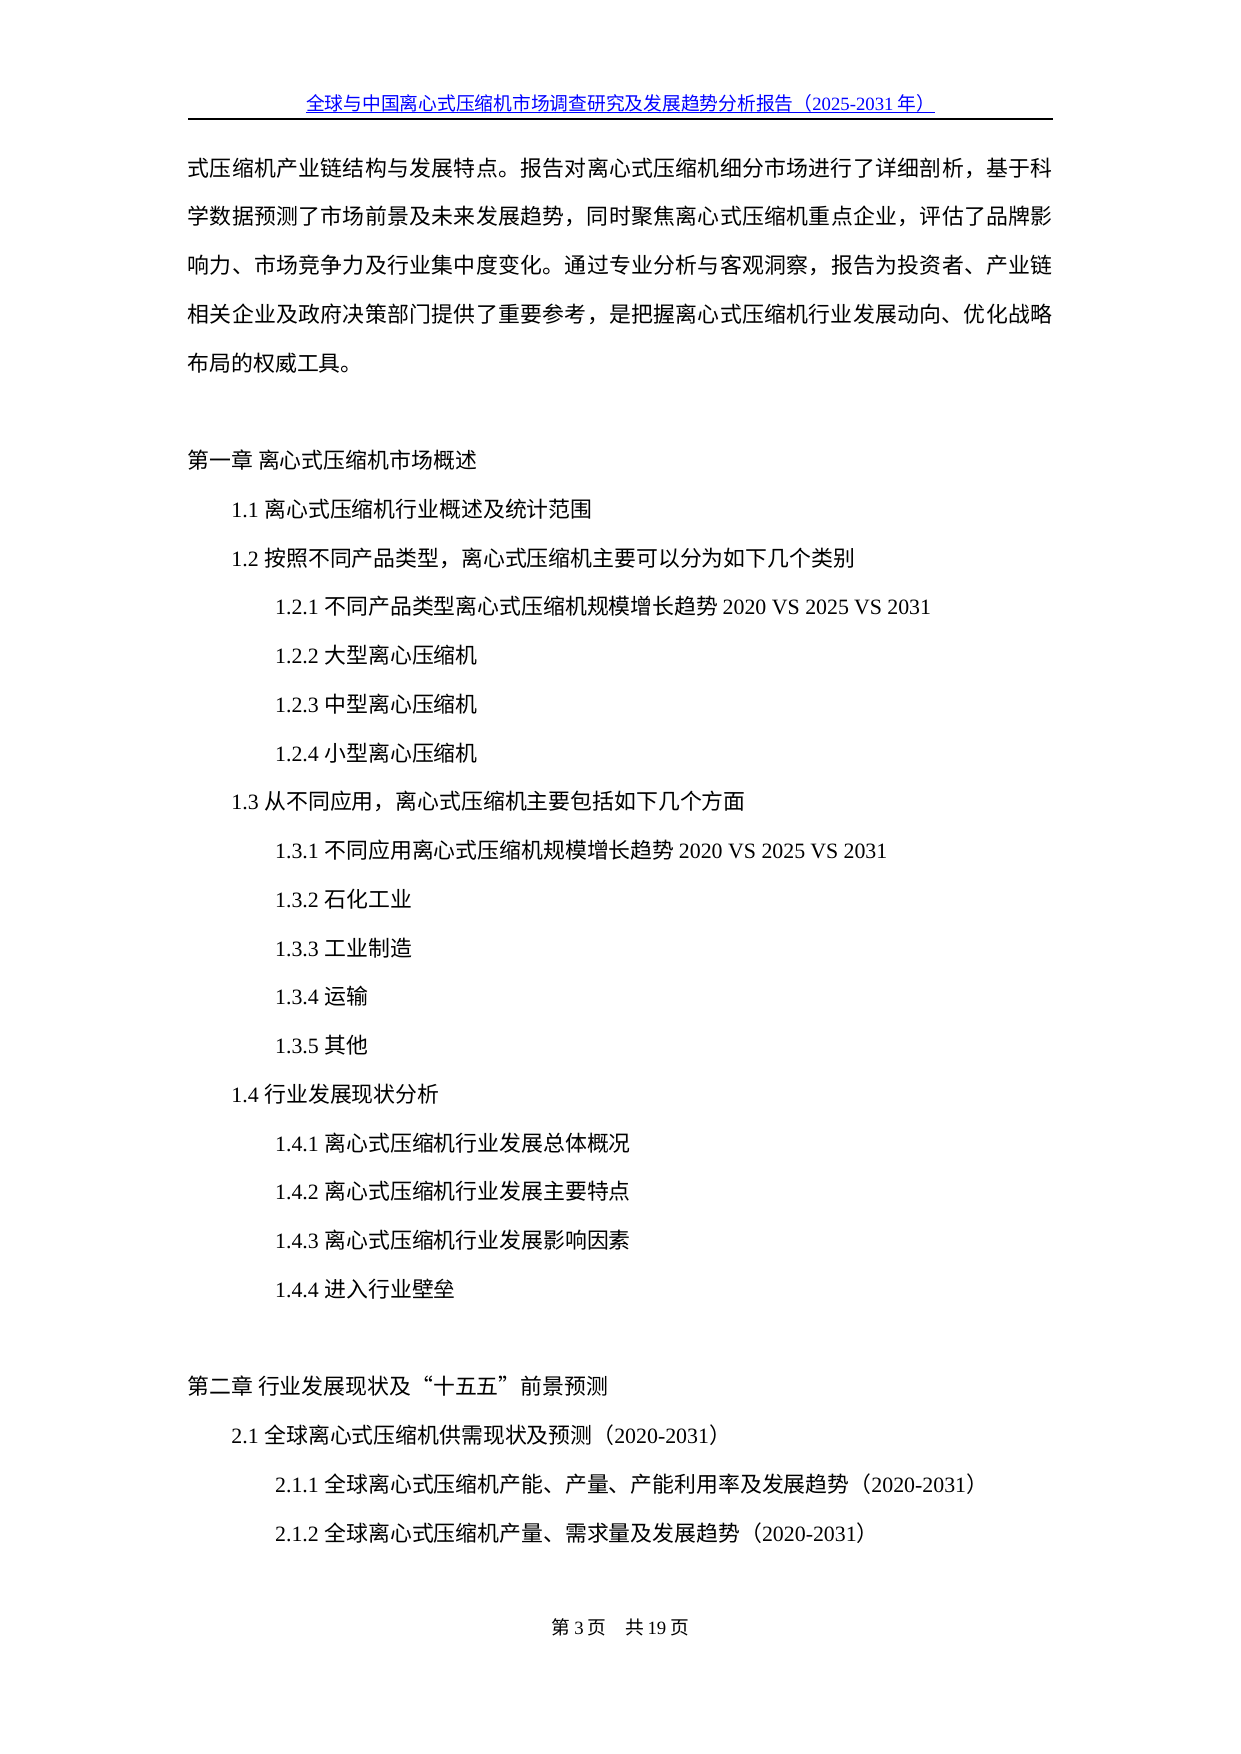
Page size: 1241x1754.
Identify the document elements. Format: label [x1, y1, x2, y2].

text [187, 150, 1053, 1548]
